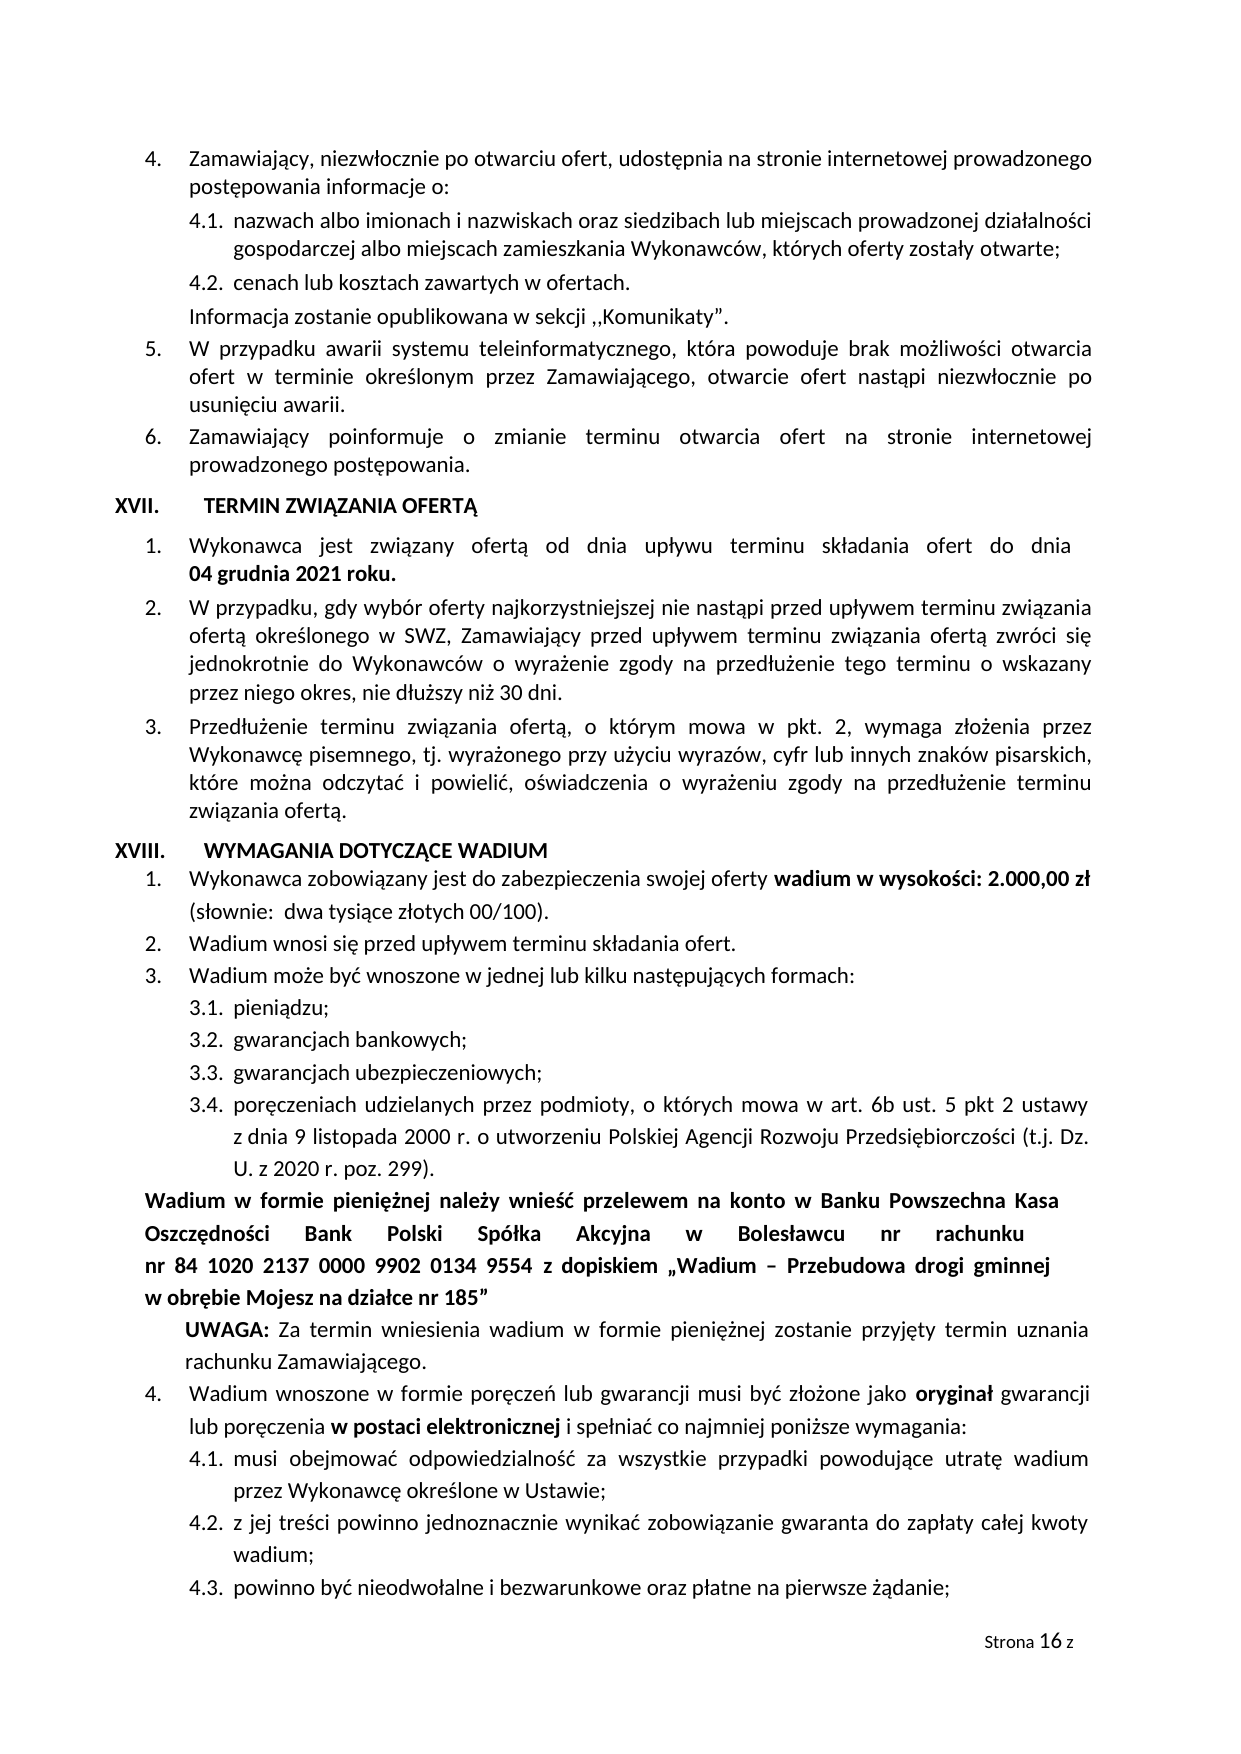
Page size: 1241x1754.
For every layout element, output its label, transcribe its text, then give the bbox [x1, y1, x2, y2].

list Wadium może być wnoszone w jednej lub kilku następujących formach: [144, 961, 1119, 989]
subtitle WYMAGANIA DOTYCZĄCE WADIUM [115, 837, 1119, 864]
list Wykonawca zobowiązany jest do zabezpieczenia swojej oferty wadium w wysokości: 2.000,00 zł (słownie: dwa tysiące złotych 00/100). [144, 864, 1090, 925]
list gwarancjach bankowych; [189, 1026, 1119, 1053]
list cenach lub kosztach zawartych w ofertach. [189, 268, 1119, 296]
text Wadium w formie pieniężnej należy wnieść przelewem na konto w Banku Powszechna Kasa Oszczędności Bank Polski Spółka Akcyjna w Bolesławcu nr rachunku nr 84 1020 2137 0000 9902 0134 9554 z dopiskiem „Wadium – Przebudowa drogi gminnej w obrębie Mojesz na działce nr 185” [144, 1186, 1060, 1311]
list Wadium wnoszone w formie poręczeń lub gwarancji musi być złożone jako oryginał gwarancji lub poręczenia w postaci elektronicznej i spełniać co najmniej poniższe wymagania: [144, 1379, 1090, 1440]
list z jej treści powinno jednoznacznie wynikać zobowiązanie gwaranta do zapłaty całej kwoty wadium; [189, 1508, 1090, 1568]
list W przypadku, gdy wybór oferty najkorzystniejszej nie nastąpi przed upływem terminu związania ofertą określonego w SWZ, Zamawiający przed upływem terminu związania ofertą zwróci się jednokrotnie do Wykonawców o wyrażenie zgody na przedłużenie tego terminu o wskazany przez niego okres, nie dłuższy niż 30 dni. [144, 593, 1093, 706]
list Przedłużenie terminu związania ofertą, o którym mowa w pkt. 2, wymaga złożenia przez Wykonawcę pisemnego, tj. wyrażonego przy użyciu wyrazów, cyfr lub innych znaków pisarskich, które można odczytać i powielić, oświadczenia o wyrażeniu zgody na przedłużenie terminu związania ofertą. [144, 712, 1094, 824]
list Wadium wnosi się przed upływem terminu składania ofert. [144, 929, 1119, 957]
text UWAGA: Za termin wniesienia wadium w formie pieniężnej zostanie przyjęty termin uznania rachunku Zamawiającego. [185, 1315, 1090, 1375]
list powinno być nieodwołalne i bezwarunkowe oraz płatne na pierwsze żądanie; [189, 1573, 1119, 1601]
list Zamawiający, niezwłocznie po otwarciu ofert, udostępnia na stronie internetowej prowadzonego postępowania informacje o: [144, 144, 1093, 200]
list nazwach albo imionach i nazwiskach oraz siedzibach lub miejscach prowadzonej działalności gospodarczej albo miejscach zamieszkania Wykonawców, których oferty zostały otwarte; [189, 206, 1094, 262]
list musi obejmować odpowiedzialność za wszystkie przypadki powodujące utratę wadium przez Wykonawcę określone w Ustawie; [189, 1444, 1090, 1504]
list W przypadku awarii systemu teleinformatycznego, która powoduje brak możliwości otwarcia ofert w terminie określonym przez Zamawiającego, otwarcie ofert nastąpi niezwłocznie po usunięciu awarii. [144, 334, 1093, 418]
list poręczeniach udzielanych przez podmioty, o których mowa w art. 6b ust. 5 pkt 2 ustawy z dnia 9 listopada 2000 r. o utworzeniu Polskiej Agencji Rozwoju Przedsiębiorczości (t.j. Dz. U. z 2020 r. poz. 299). [189, 1090, 1090, 1182]
list gwarancjach ubezpieczeniowych; [189, 1058, 1119, 1086]
subtitle TERMIN ZWIĄZANIA OFERTĄ [115, 491, 1119, 519]
list pieniądzu; [189, 993, 1090, 1021]
text Informacja zostanie opublikowana w sekcji ,,Komunikaty”. [189, 302, 1119, 330]
list Wykonawca jest związany ofertą od dnia upływu terminu składania ofert do dnia 04 grudnia 2021 roku. [144, 531, 1090, 587]
list Zamawiający poinformuje o zmianie terminu otwarcia ofert na stronie internetowej prowadzonego postępowania. [144, 422, 1093, 478]
